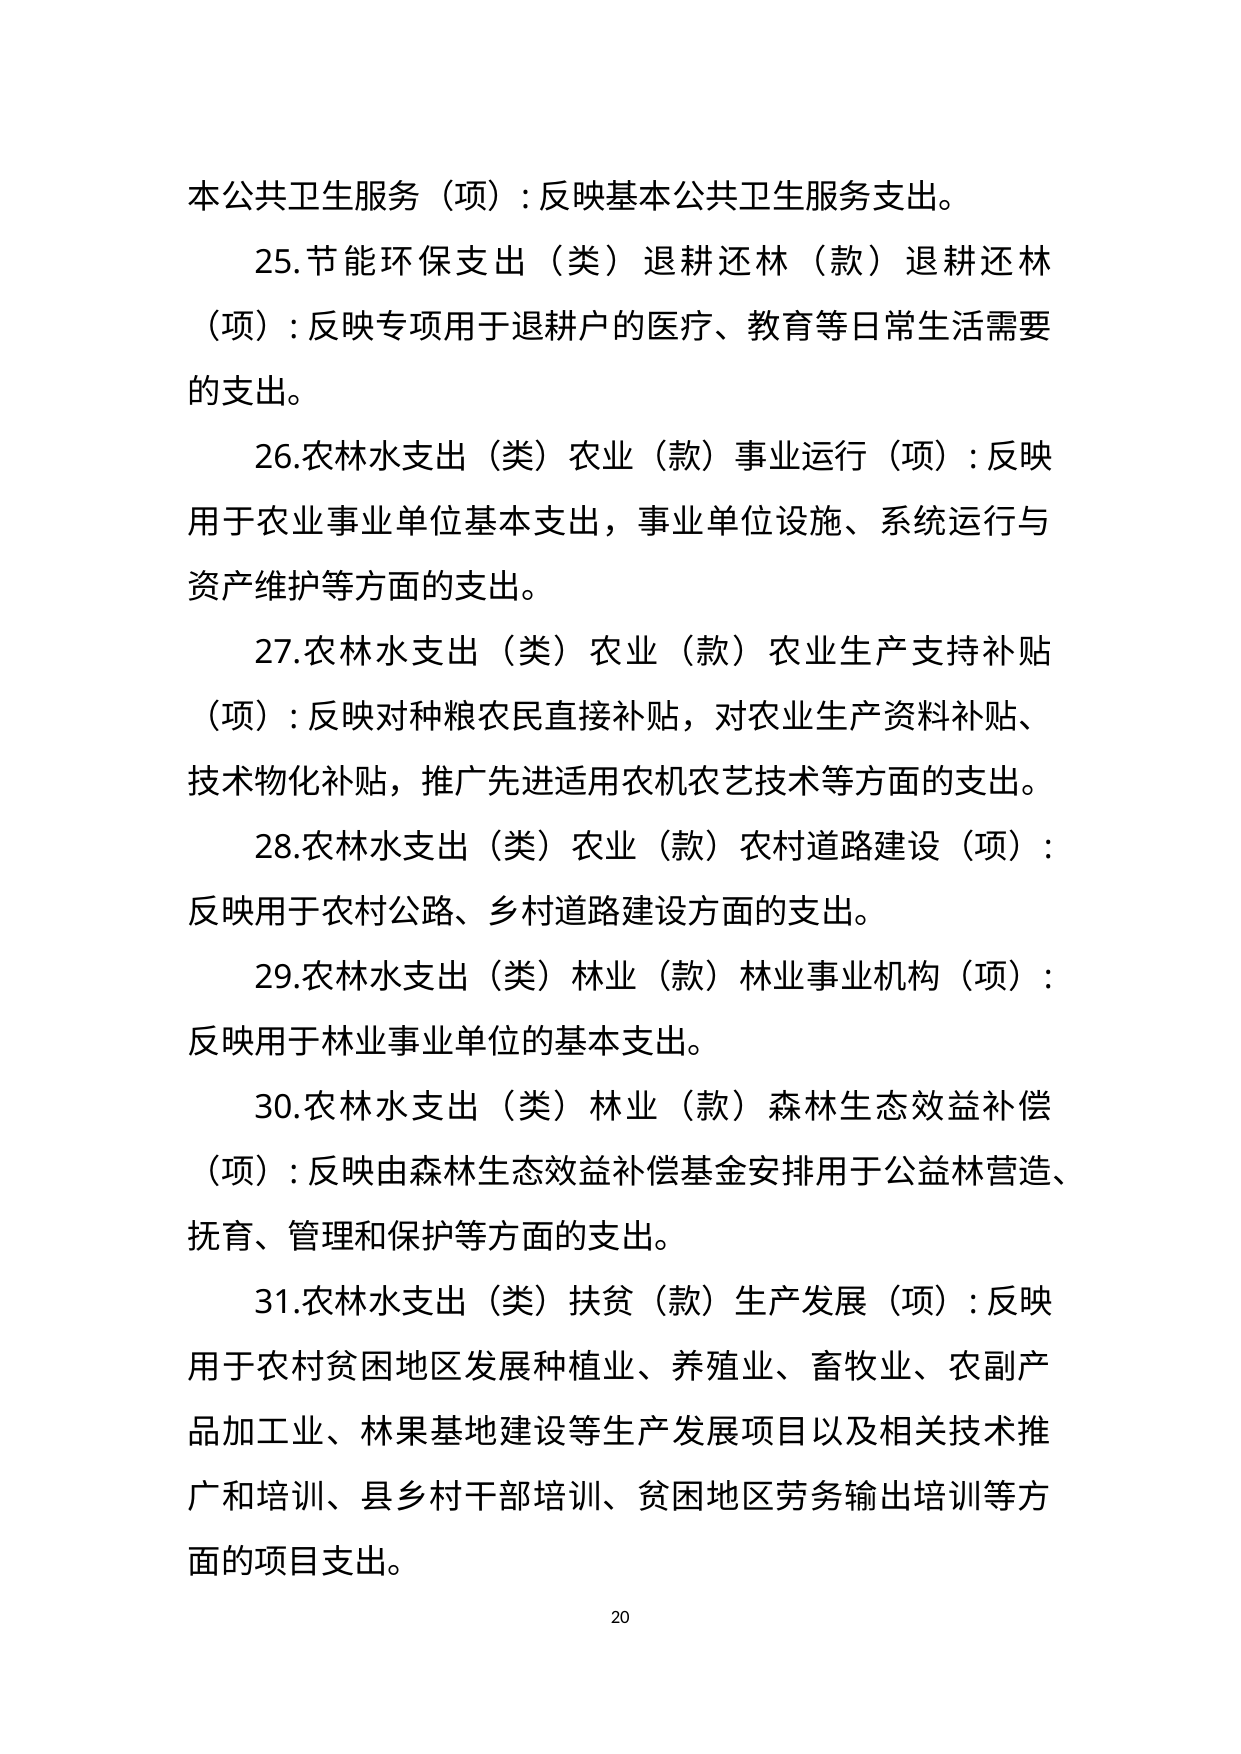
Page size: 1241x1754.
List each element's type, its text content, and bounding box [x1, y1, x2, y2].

text 31.农林水支出（类）扶贫（款）生产发展（项）: 反映用于农村贫困地区发展种植业、养殖业、畜牧业、农副产品加工业、林果基地建设等生产发展项目以及相关技术推广和培训、县乡村干部培训、贫困地区劳务输出培训等方面的项目支出。 [187, 1267, 1053, 1592]
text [187, 162, 1053, 227]
text 30.农林水支出（类）林业（款）森林生态效益补偿（项）: 反映由森林生态效益补偿基金安排用于公益林营造、抚育、管理和保护等方面的支出。 [187, 1072, 1053, 1267]
text 26.农林水支出（类）农业（款）事业运行（项）: 反映用于农业事业单位基本支出，事业单位设施、系统运行与资产维护等方面的支出。 [187, 422, 1053, 617]
text 29.农林水支出（类）林业（款）林业事业机构（项）: 反映用于林业事业单位的基本支出。 [187, 942, 1053, 1072]
text 25.节能环保支出（类）退耕还林（款）退耕还林（项）: 反映专项用于退耕户的医疗、教育等日常生活需要的支出。 [187, 227, 1053, 422]
text 27.农林水支出（类）农业（款）农业生产支持补贴（项）: 反映对种粮农民直接补贴，对农业生产资料补贴、技术物化补贴，推广先进适用农机农艺技术等方面的支出。 [187, 617, 1053, 812]
text 28.农林水支出（类）农业（款）农村道路建设（项）:反映用于农村公路、乡村道路建设方面的支出。 [187, 812, 1053, 942]
